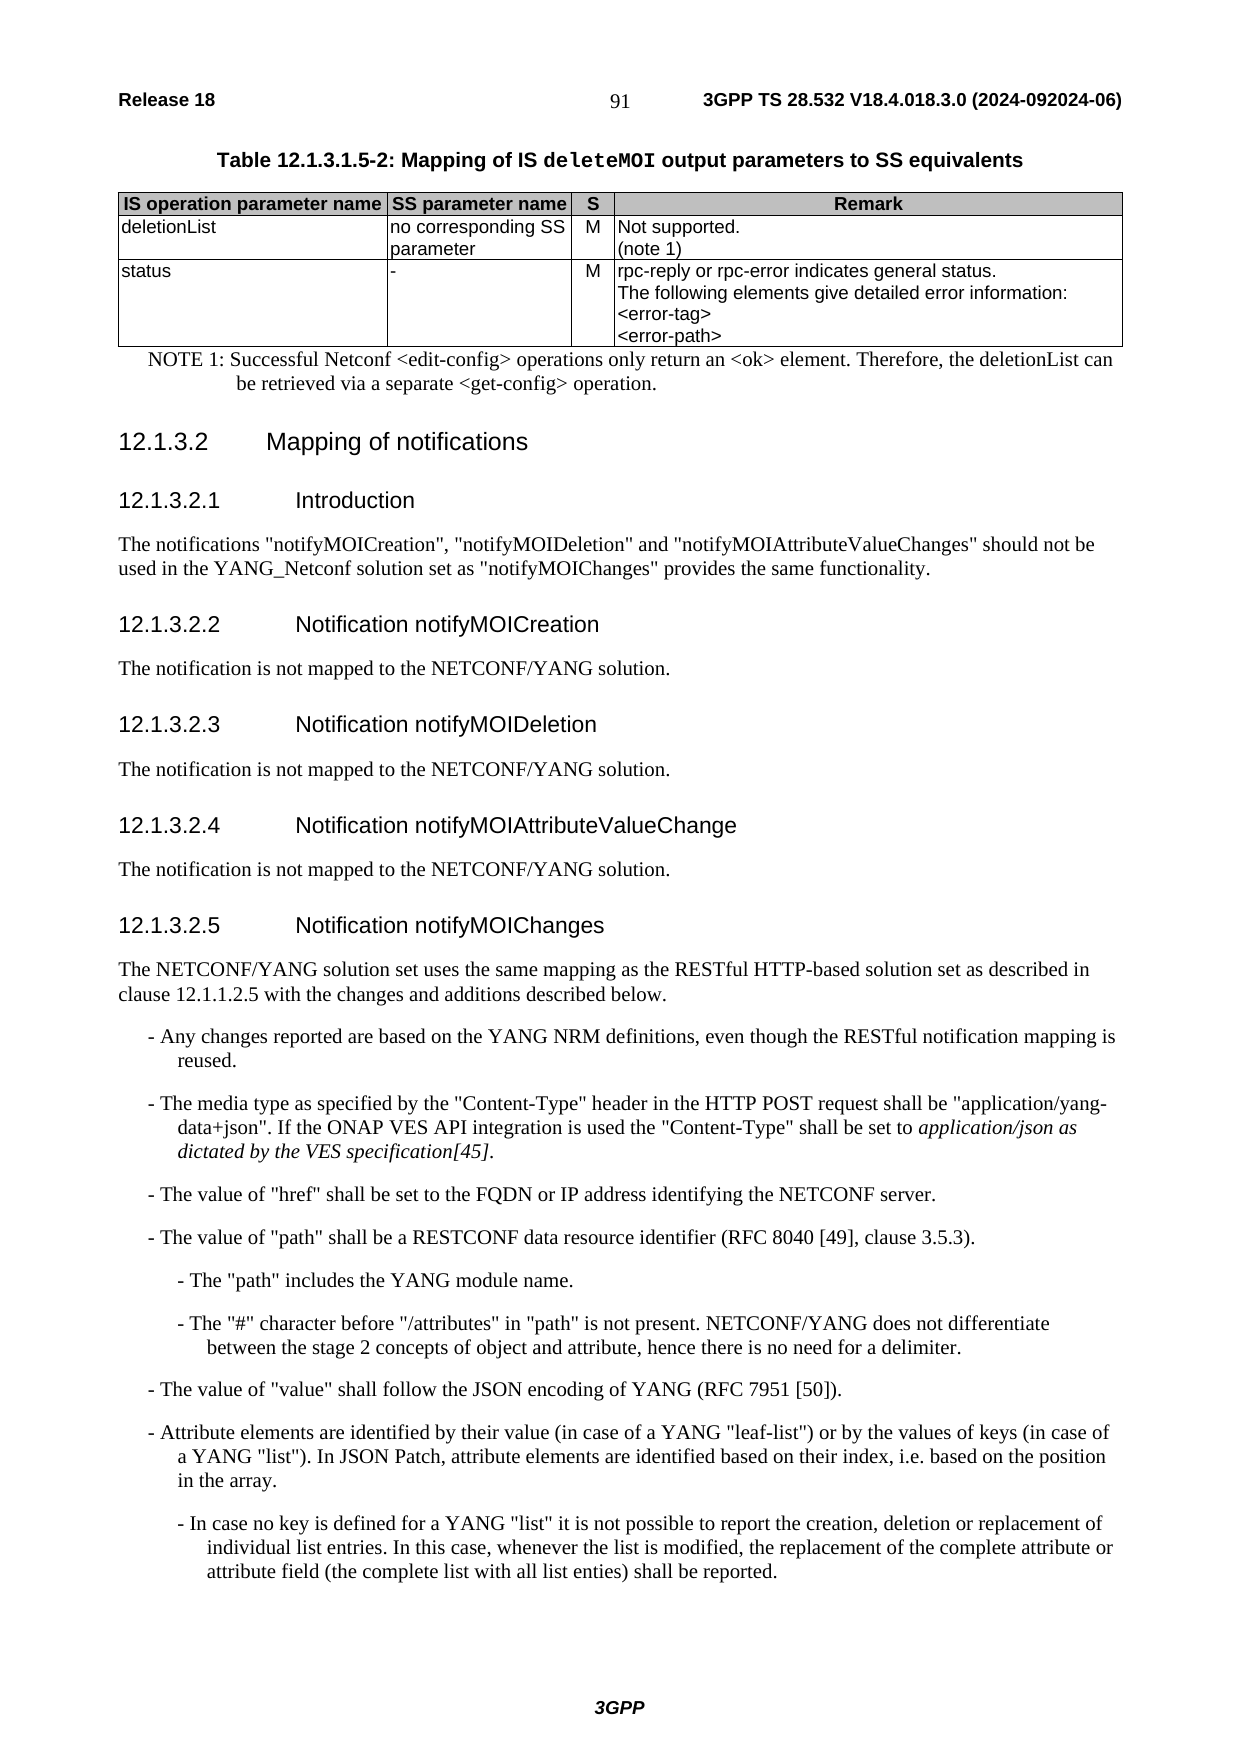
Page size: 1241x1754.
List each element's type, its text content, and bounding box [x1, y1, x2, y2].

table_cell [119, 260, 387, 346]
subtitle 12.1.3.2 Mapping of notifications [118, 427, 1122, 455]
subtitle 12.1.3.2.5 Notification notifyMOIChanges [118, 912, 1122, 939]
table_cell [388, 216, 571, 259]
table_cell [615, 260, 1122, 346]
text NOTE 1: Successful Netconf <edit-config> operations only return an <ok> element. Therefore, the deletionList can be retrieved via a separate <get-config> operation. [148, 347, 1122, 395]
text The notifications "notifyMOICreation", "notifyMOIDeletion" and "notifyMOIAttributeValueChanges" should not be used in the YANG_Netconf solution set as "notifyMOIChanges" provides the same functionality. [118, 532, 1122, 580]
text 12.1.3.2.3 Notification notifyMOIDeletion [118, 711, 1122, 738]
text 12.1.3.2.2 Notification notifyMOICreation [118, 611, 1122, 637]
text The notification is not mapped to the NETCONF/YANG solution. [118, 857, 1122, 881]
text - The value of "path" shall be a RESTCONF data resource identifier (RFC 8040 [49], clause 3.5.3). [148, 1225, 1122, 1249]
text - The value of "href" shall be set to the FQDN or IP address identifying the NETCONF server. [148, 1182, 1122, 1206]
text - The media type as specified by the "Content-Type" header in the HTTP POST request shall be "application/yang-data+json". If the ONAP VES API integration is used the "Content-Type" shall be set to application/json as dictated by the VES specification[45]. [148, 1091, 1122, 1163]
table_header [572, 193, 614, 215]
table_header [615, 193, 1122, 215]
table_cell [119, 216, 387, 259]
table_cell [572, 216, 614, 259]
text The notification is not mapped to the NETCONF/YANG solution. [118, 757, 1122, 781]
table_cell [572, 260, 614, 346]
text - Any changes reported are based on the YANG NRM definitions, even though the RESTful notification mapping is reused. [148, 1024, 1122, 1072]
text The notification is not mapped to the NETCONF/YANG solution. [118, 656, 1122, 680]
subtitle 12.1.3.2.1 Introduction [118, 487, 1122, 513]
text The NETCONF/YANG solution set uses the same mapping as the RESTful HTTP-based solution set as described in clause 12.1.1.2.5 with the changes and additions described below. [118, 957, 1122, 1006]
text - In case no key is defined for a YANG "list" it is not possible to report the creation, deletion or replacement of individual list entries. In this case, whenever the list is modified, the replacement of the complete attribute or attribute field (the complete list with all list enties) shall be reported. [177, 1511, 1122, 1583]
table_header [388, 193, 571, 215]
text - The "path" includes the YANG module name. [177, 1268, 1122, 1292]
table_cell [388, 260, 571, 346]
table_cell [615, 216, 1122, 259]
text - The value of "value" shall follow the JSON encoding of YANG (RFC 7951 [50]). [148, 1377, 1122, 1401]
text 12.1.3.2.4 Notification notifyMOIAttributeValueChange [118, 812, 1122, 838]
text - The "#" character before "/attributes" in "path" is not present. NETCONF/YANG does not differentiate between the stage 2 concepts of object and attribute, hence there is no need for a delimiter. [177, 1311, 1122, 1359]
text Table 12.1.3.1.5-2: Mapping of IS deleteMOI output parameters to SS equivalents [118, 147, 1122, 173]
text - Attribute elements are identified by their value (in case of a YANG "leaf-list") or by the values of keys (in case of a YANG "list"). In JSON Patch, attribute elements are identified based on their index, i.e. based on the position in the array. [148, 1420, 1122, 1492]
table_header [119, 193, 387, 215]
